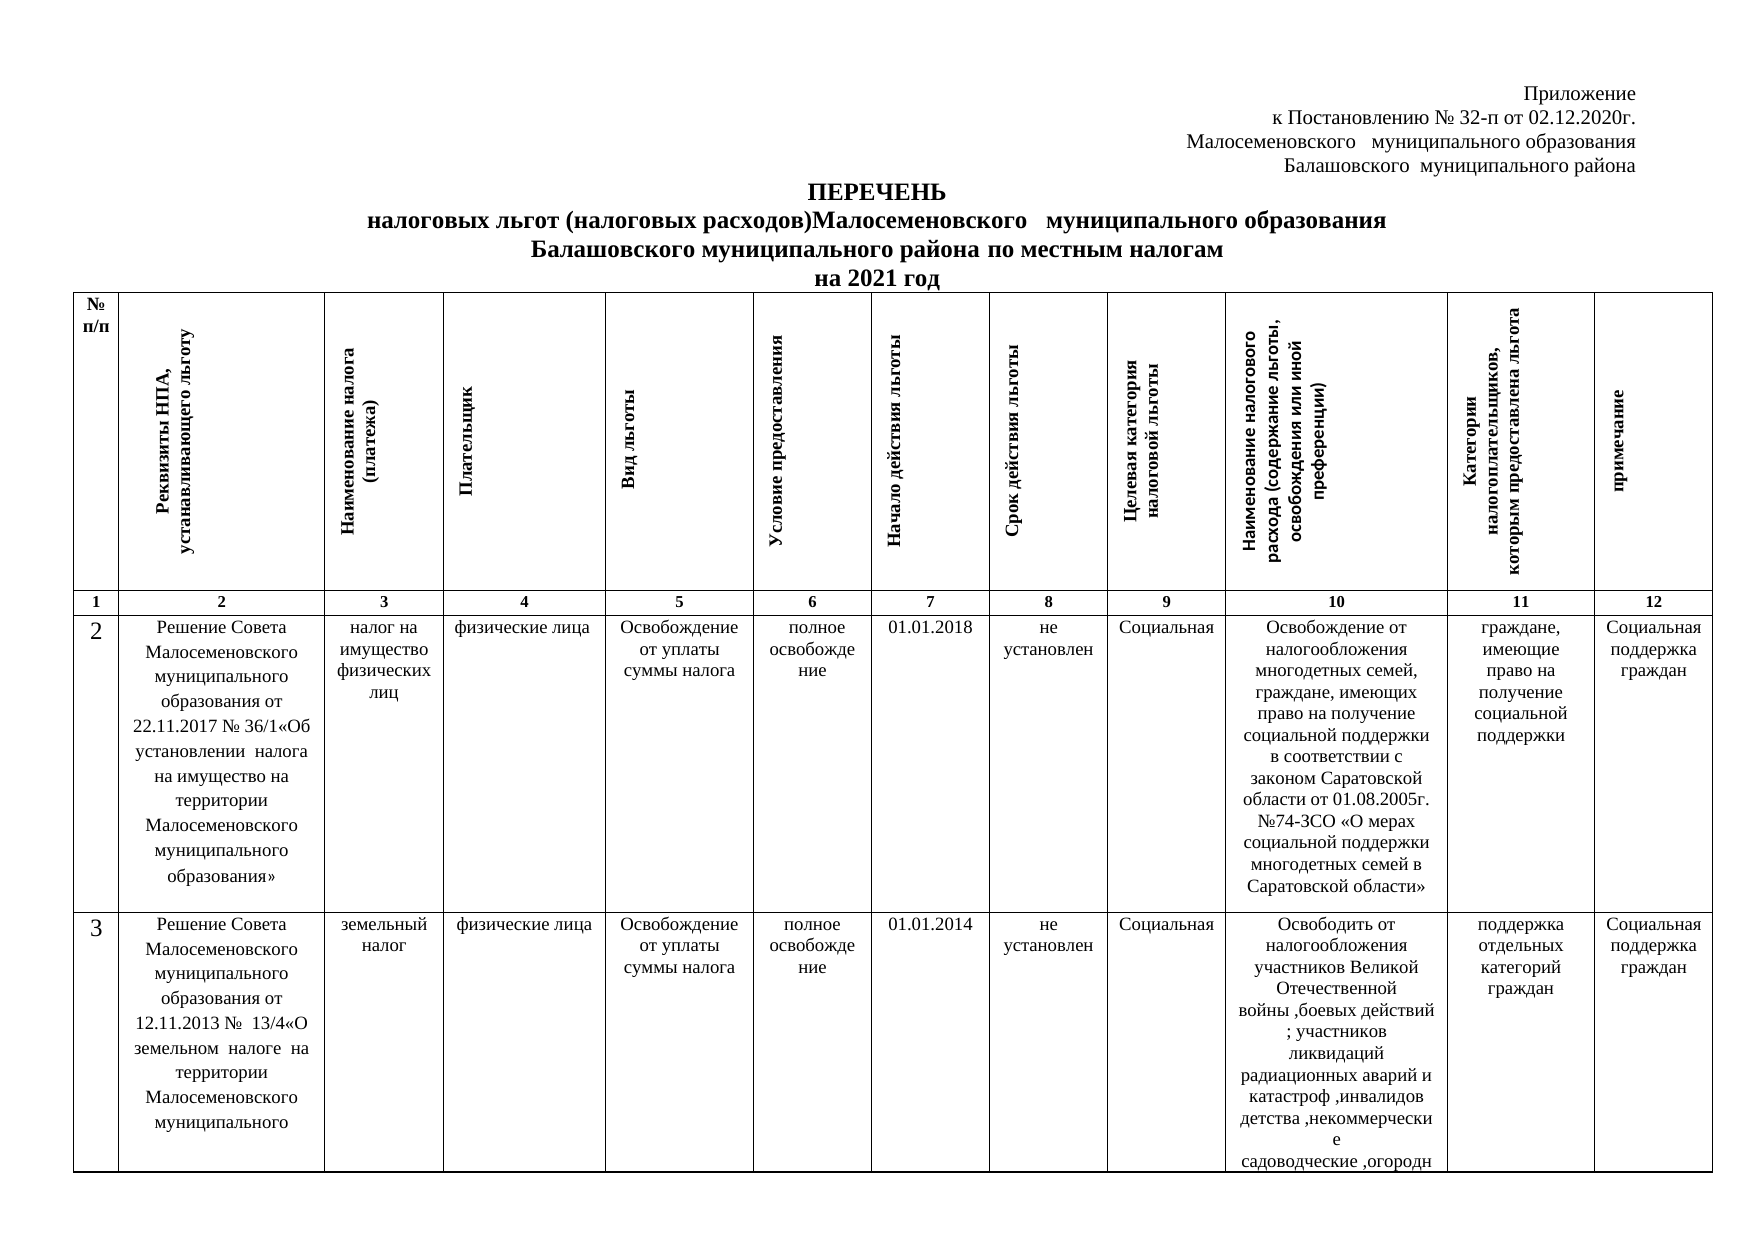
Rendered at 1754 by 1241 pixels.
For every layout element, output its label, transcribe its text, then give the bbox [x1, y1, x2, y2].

table_header Условие предоставления [754, 293, 871, 590]
text ПЕРЕЧЕНЬ [118, 177, 1636, 206]
text Балашовского муниципального района по местным налогам [118, 234, 1636, 263]
table_cell Социальная [1108, 913, 1225, 1171]
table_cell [1226, 913, 1447, 1171]
table_cell 01.01.2018 [872, 616, 989, 912]
table_cell полное освобождение [754, 913, 871, 1171]
text к Постановлению № 32-п от 02.12.2020г. [118, 105, 1636, 129]
table_cell полное освобождение [754, 616, 871, 912]
table_cell физические лица [444, 616, 605, 912]
table_cell 3 [74, 913, 118, 1171]
text Балашовского муниципального района [118, 153, 1636, 177]
table_cell 2 [74, 616, 118, 912]
table_cell 9 [1108, 591, 1225, 615]
text на 2021 год [118, 263, 1636, 292]
table_cell 1 [74, 591, 118, 615]
table_cell 3 [325, 591, 443, 615]
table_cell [606, 913, 753, 1171]
table_header Реквизиты НПА, устанавливающего льготу [119, 293, 324, 590]
table_cell 10 [1226, 591, 1447, 615]
table_cell Социальная [1108, 616, 1225, 912]
table_cell Освобождение от уплаты суммы налога [606, 616, 753, 912]
text Приложение [118, 81, 1636, 105]
table_header Вид льготы [606, 293, 753, 590]
table_cell 11 [1448, 591, 1594, 615]
table_header Плательщик [444, 293, 605, 590]
table_header Наименование налога (платежа) [325, 293, 443, 590]
table_cell граждане, имеющие право на получение социальной поддержки [1448, 616, 1594, 912]
table_cell физические лица [444, 913, 605, 1171]
text Малосеменовского муниципального образования [118, 129, 1636, 153]
table_cell 5 [606, 591, 753, 615]
table_header № п/п [74, 293, 118, 590]
table_cell Освобождение от налогообложения многодетных семей, граждане, имеющих право на получение социальной поддержки в соответствии с законом Саратовской области от 01.08.2005г. №74-ЗСО «О мерах социальной поддержки многодетных семей в Саратовской области» [1226, 616, 1447, 912]
table_cell 6 [754, 591, 871, 615]
table_header Срок действия льготы [990, 293, 1107, 590]
table_cell Решение Совета Малосеменовского муниципального образования от 22.11.2017 № 36/1«Об установлении налога на имущество на территории Малосеменовского муниципального образования» [119, 616, 324, 912]
table_cell земельный налог [325, 913, 443, 1171]
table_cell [1595, 913, 1712, 1171]
table_header Начало действия льготы [872, 293, 989, 590]
table_cell 7 [872, 591, 989, 615]
table_header Наименование налогового расхода (содержание льготы, освобождения или иной преференции) [1226, 293, 1447, 590]
table_header Категории налогоплательщиков, которым предоставлена льгота [1448, 293, 1594, 590]
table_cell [119, 913, 324, 1171]
table_header Целевая категория налоговой льготы [1108, 293, 1225, 590]
text налоговых льгот (налоговых расходов)Малосеменовского муниципального образования [118, 206, 1636, 234]
table_cell 2 [119, 591, 324, 615]
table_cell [1448, 913, 1594, 1171]
table_cell 12 [1595, 591, 1712, 615]
table_cell 8 [990, 591, 1107, 615]
table_header примечание [1595, 293, 1712, 590]
table_cell не установлен [990, 913, 1107, 1171]
table_cell 4 [444, 591, 605, 615]
table_cell налог на имущество физических лиц [325, 616, 443, 912]
table_cell 01.01.2014 [872, 913, 989, 1171]
table_cell не установлен [990, 616, 1107, 912]
table_cell Социальная поддержка граждан [1595, 616, 1712, 912]
